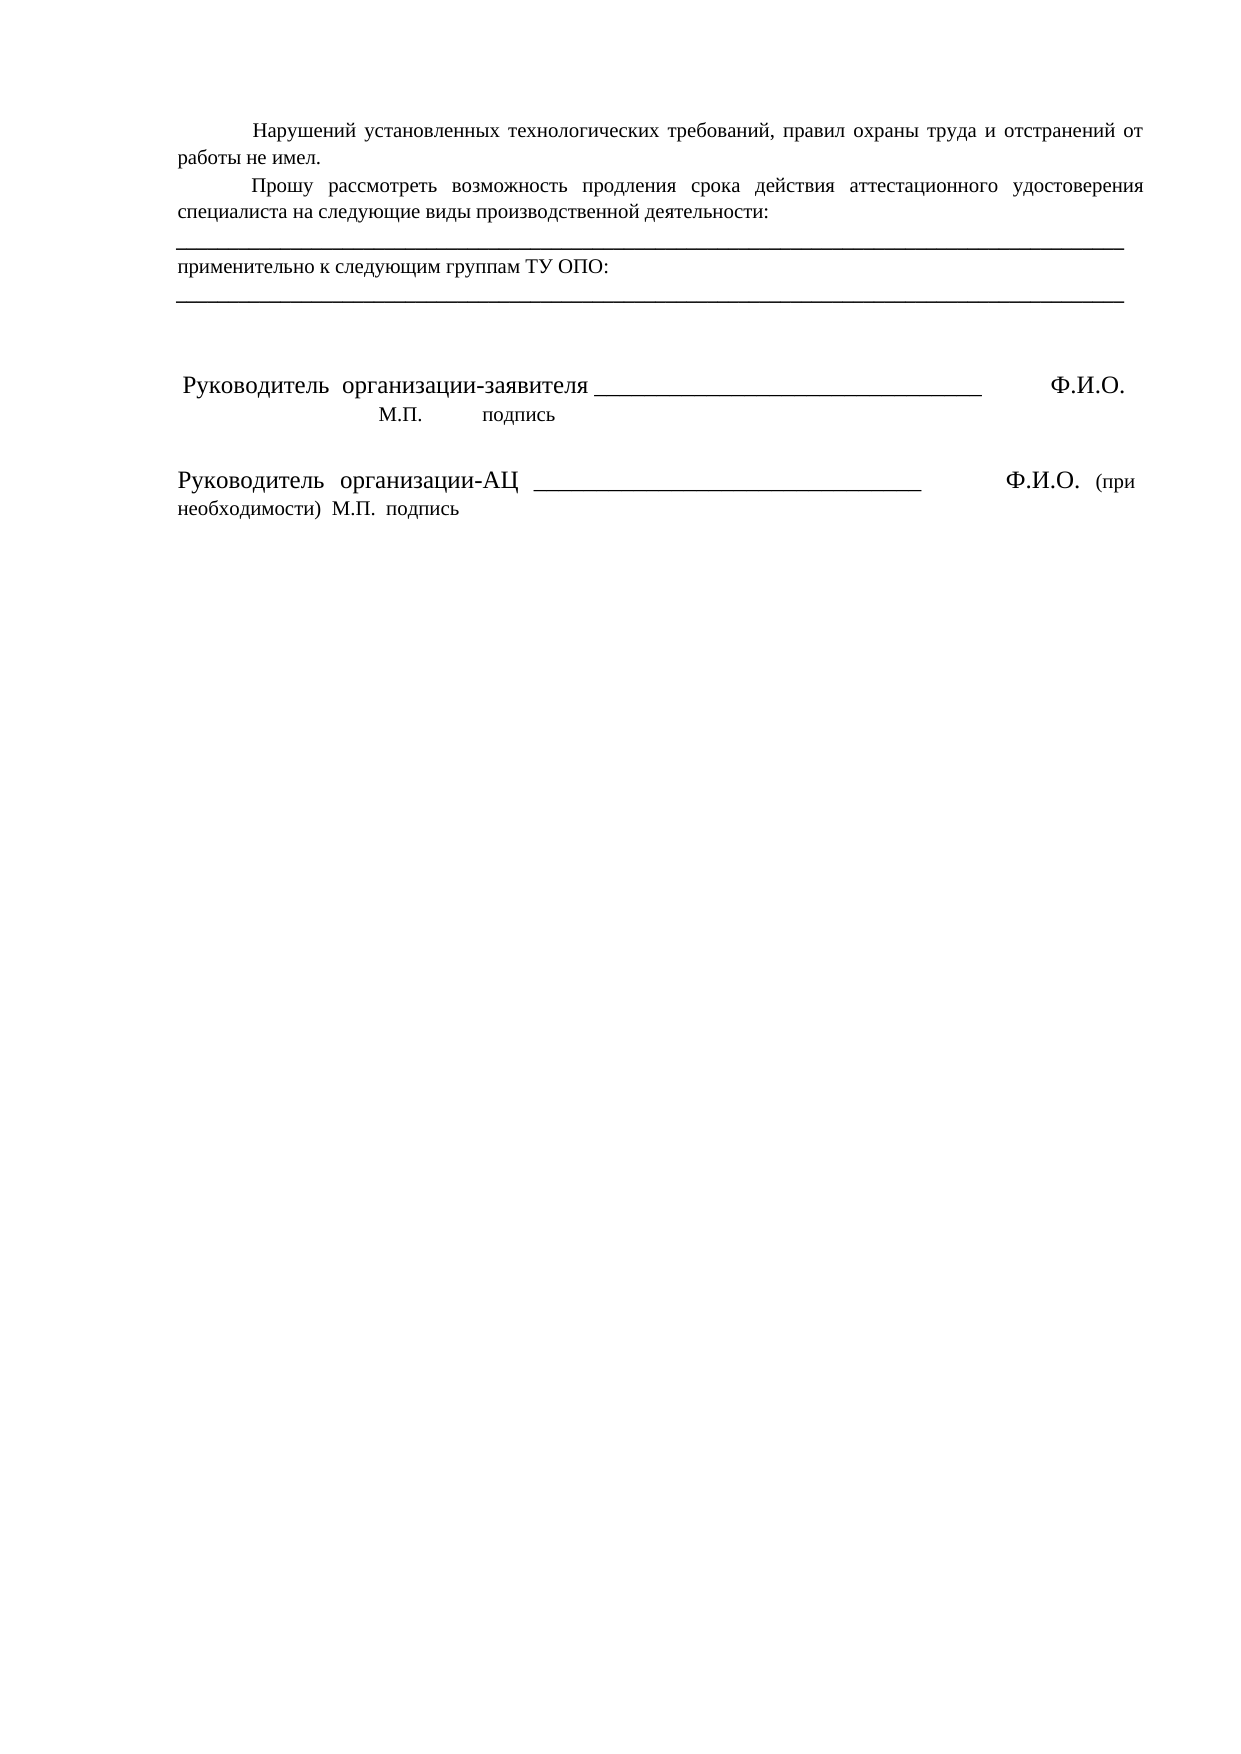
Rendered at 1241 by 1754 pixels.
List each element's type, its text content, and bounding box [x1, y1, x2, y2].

text М.П. подпись [177, 402, 1152, 426]
text Руководитель организации-заявителя _______________________________ Ф.И.О. [176, 370, 1131, 399]
text Руководитель организации-АЦ _______________________________ Ф.И.О. (при необходимости) М.П. подпись [177, 465, 1135, 520]
text Прошу рассмотреть возможность продления срока действия аттестационного удостоверения специалиста на следующие виды производственной деятельности: [177, 173, 1144, 223]
text ___________________________________________________________________________________________ [177, 281, 1152, 304]
text ___________________________________________________________________________________________ применительно к следующим группам ТУ ОПО: [177, 227, 1152, 278]
text Нарушений установленных технологических требований, правил охраны труда и отстранений от работы не имел. [177, 118, 1144, 169]
